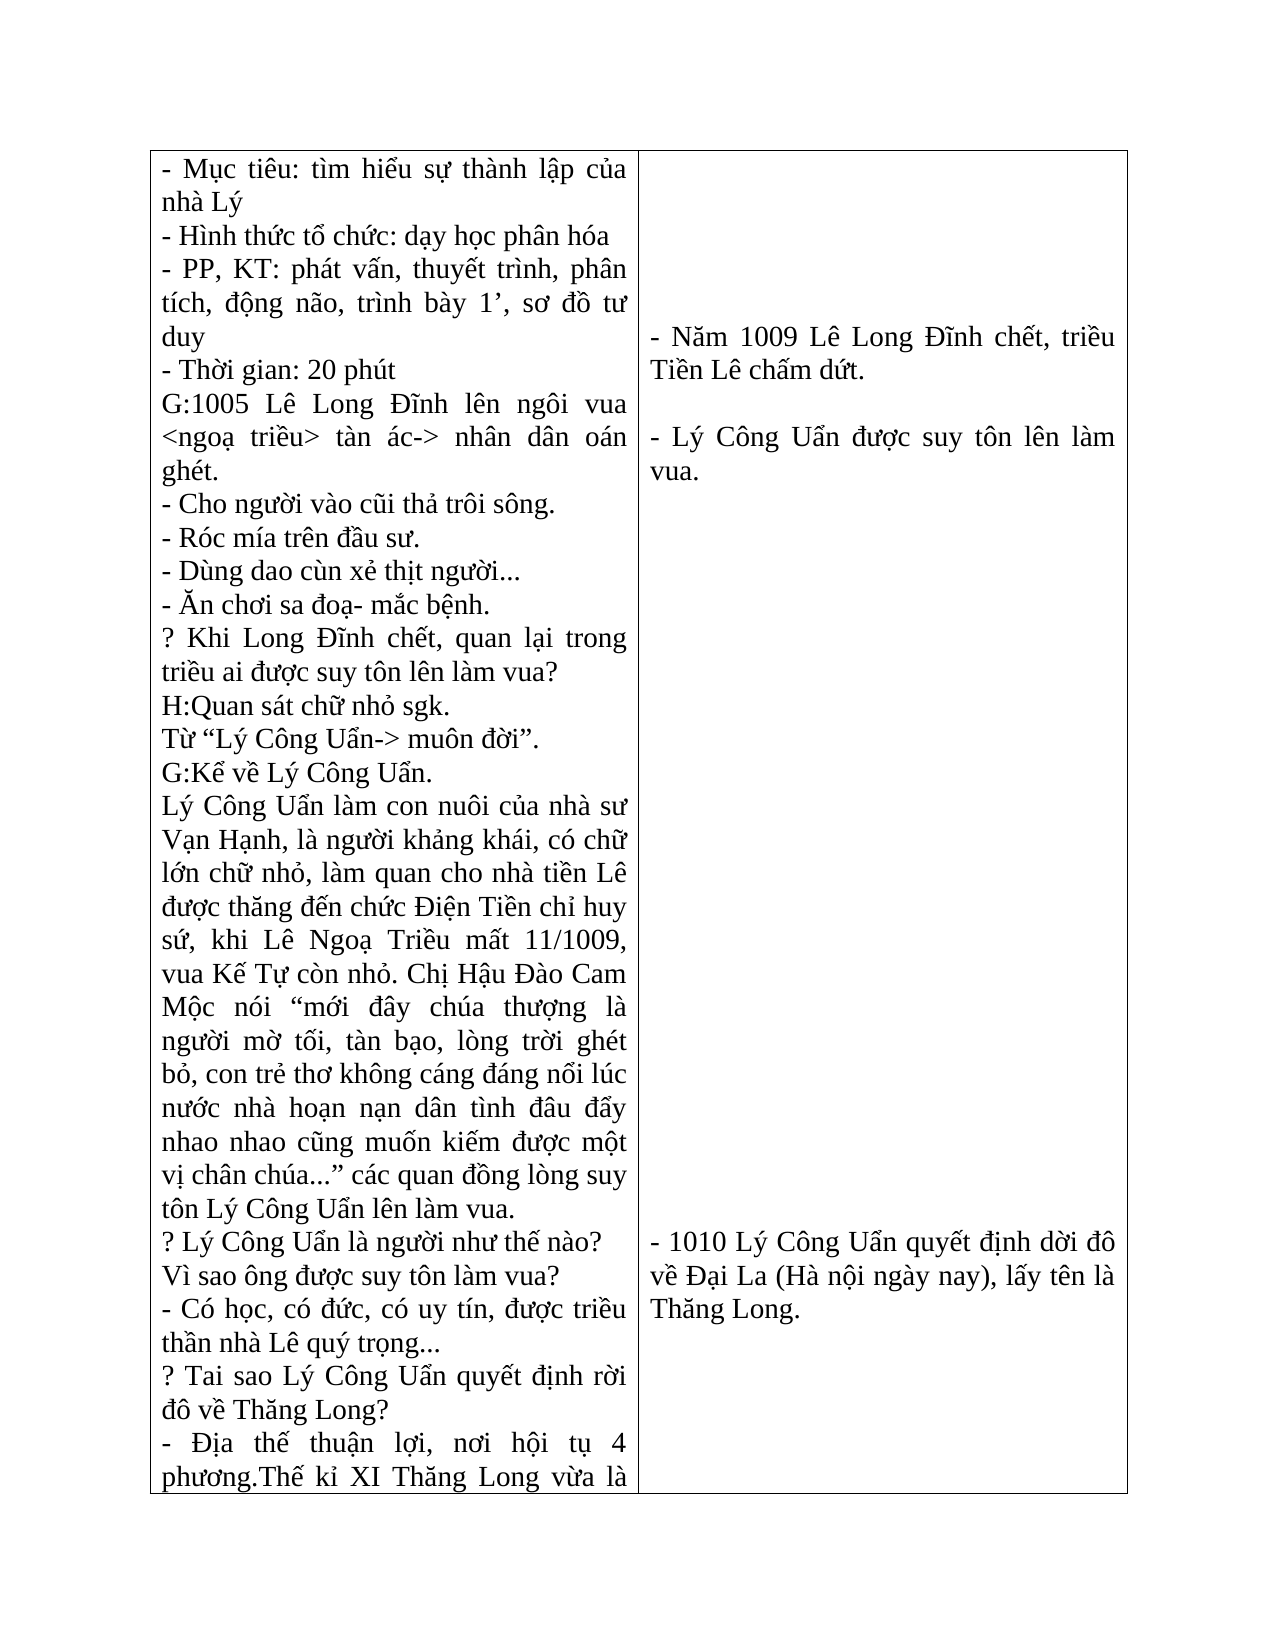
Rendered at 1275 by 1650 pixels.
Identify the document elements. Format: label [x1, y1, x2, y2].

table_cell [639, 151, 1127, 1493]
table_cell [151, 151, 638, 1493]
